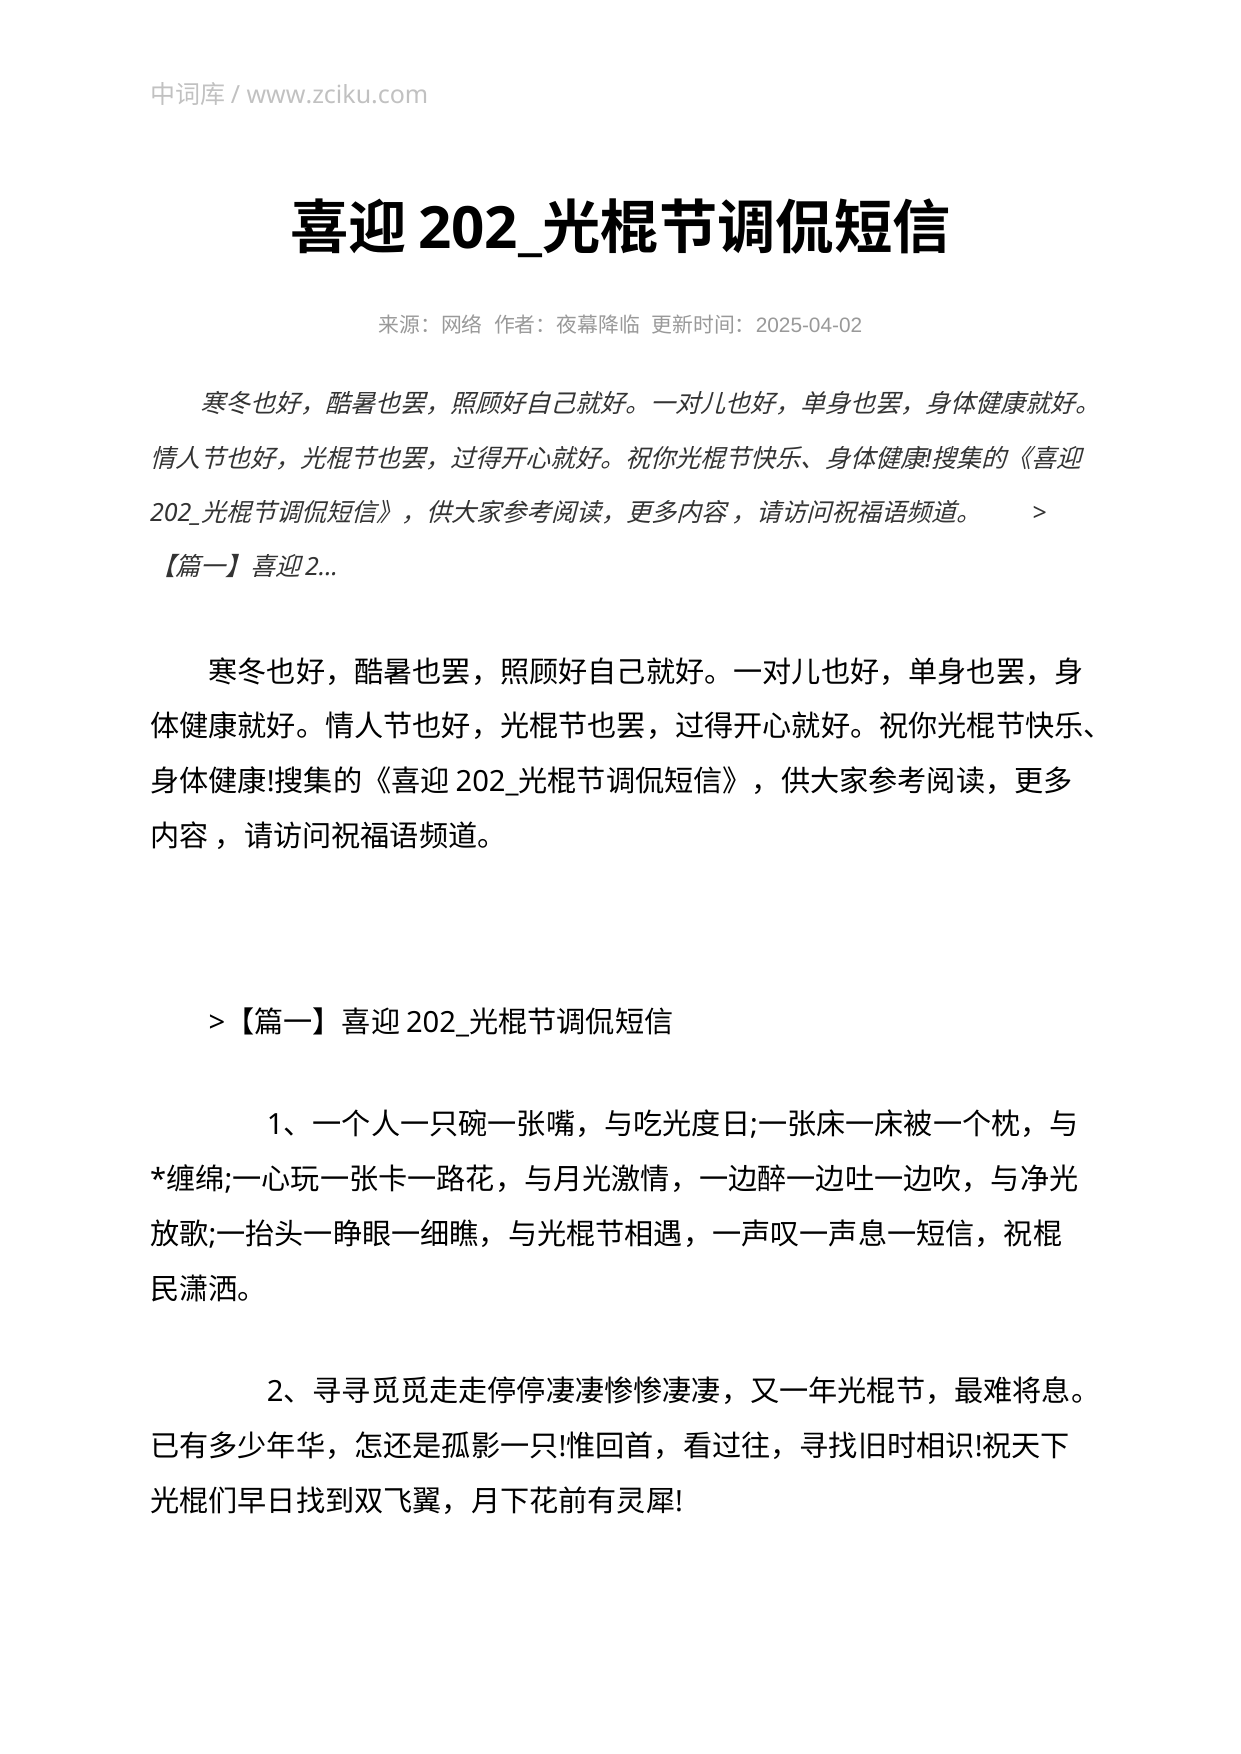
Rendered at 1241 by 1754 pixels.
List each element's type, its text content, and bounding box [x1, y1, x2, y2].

subtitle 喜迎202_光棍节调侃短信 [150, 181, 1090, 266]
text 1、一个人一只碗一张嘴，与吃光度日;一张床一床被一个枕，与*缠绵;一心玩一张卡一路花，与月光激情，一边醉一边吐一边吹，与净光放歌;一抬头一睁眼一细瞧，与光棍节相遇，一声叹一声息一短信，祝棍民潇洒。 [150, 1101, 1090, 1308]
text 来源：网络 作者：夜幕降临 更新时间：2025-04-02 [150, 313, 1090, 337]
text 寒冬也好，酷暑也罢，照顾好自己就好。一对儿也好，单身也罢，身体健康就好。情人节也好，光棍节也罢，过得开心就好。祝你光棍节快乐、身体健康!搜集的《喜迎202_光棍节调侃短信》，供大家参考阅读，更多内容 ，请访问祝福语频道。 [150, 648, 1090, 855]
text 2、寻寻觅觅走走停停凄凄惨惨凄凄，又一年光棍节，最难将息。已有多少年华，怎还是孤影一只!惟回首，看过往，寻找旧时相识!祝天下光棍们早日找到双飞翼，月下花前有灵犀! [150, 1368, 1090, 1520]
text 寒冬也好，酷暑也罢，照顾好自己就好。一对儿也好，单身也罢，身体健康就好。情人节也好，光棍节也罢，过得开心就好。祝你光棍节快乐、身体健康!搜集的《喜迎202_光棍节调侃短信》，供大家参考阅读，更多内容 ，请访问祝福语频道。 >【篇一】喜迎2... [150, 384, 1090, 583]
text >【篇一】喜迎202_光棍节调侃短信 [150, 999, 1090, 1041]
